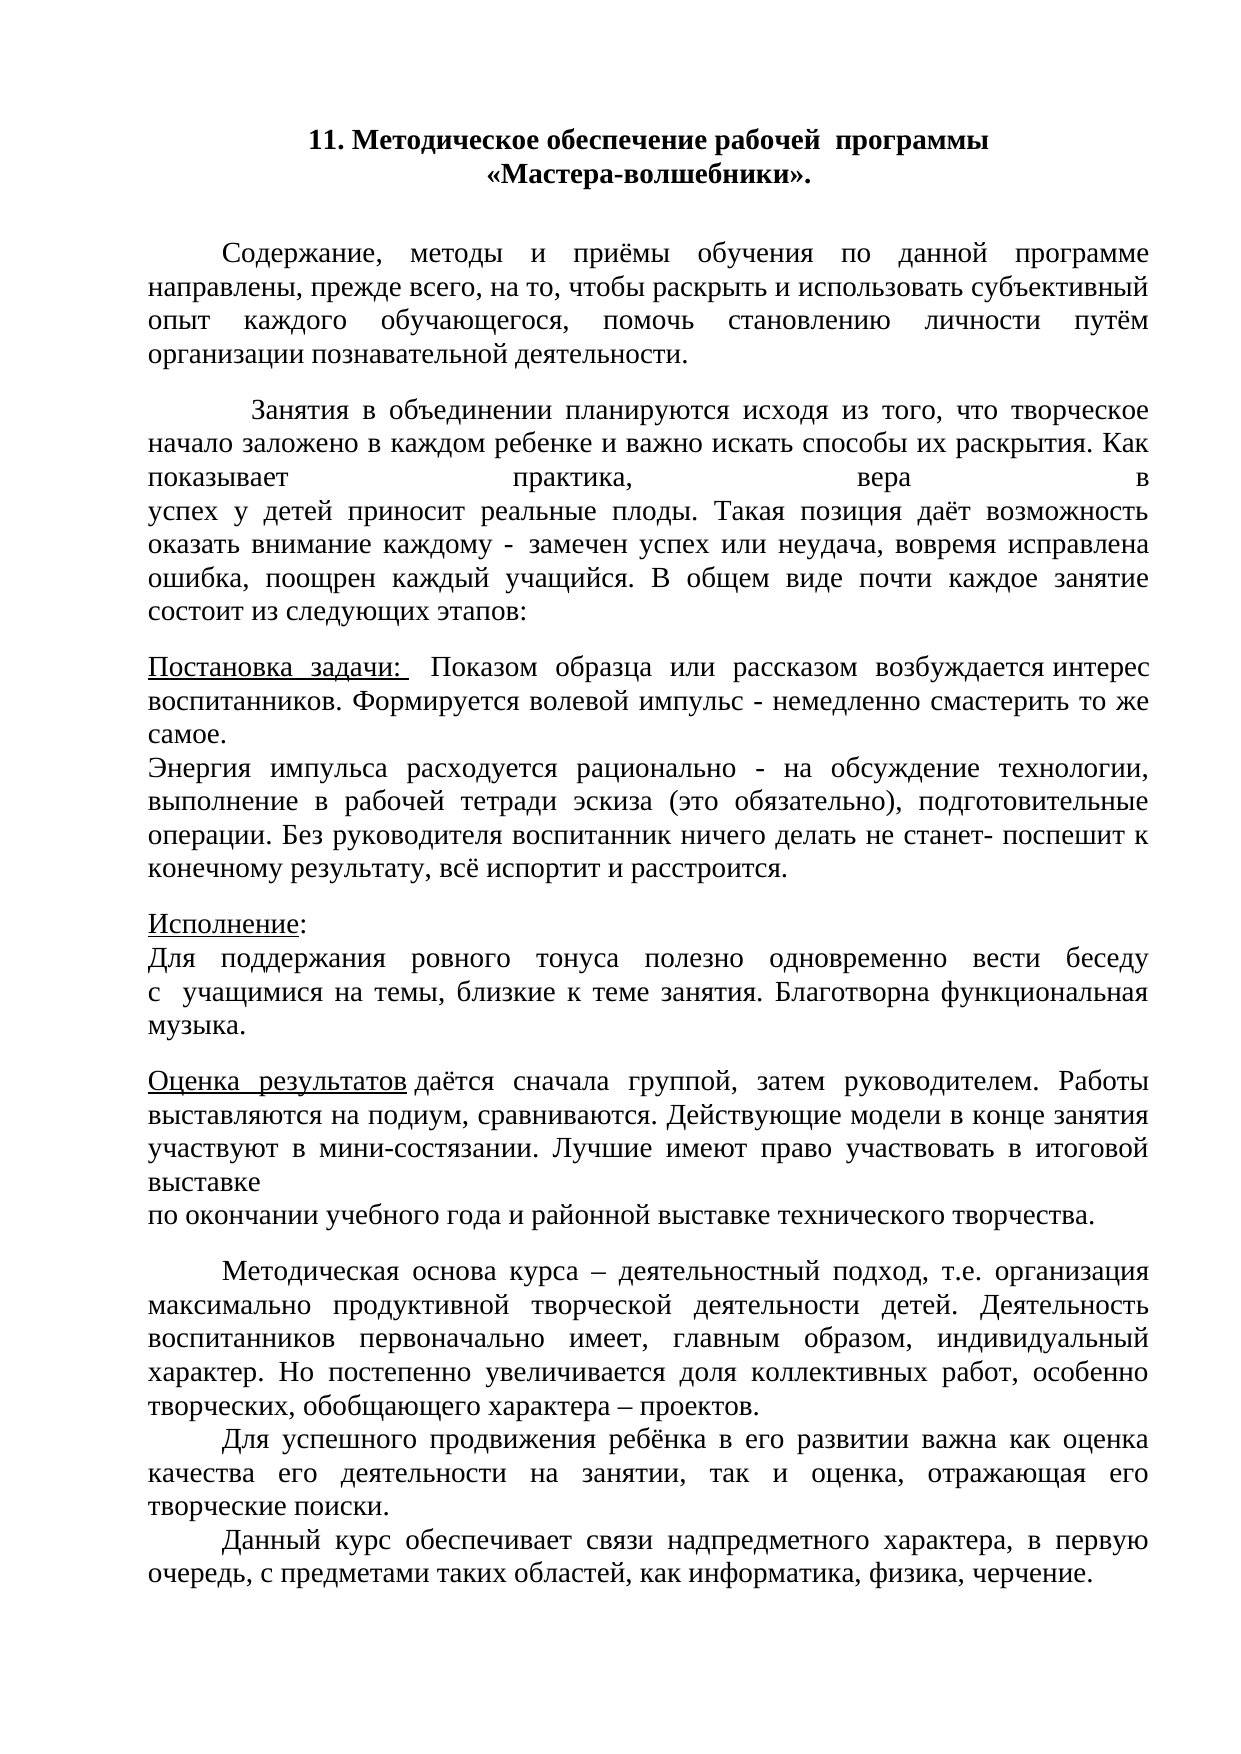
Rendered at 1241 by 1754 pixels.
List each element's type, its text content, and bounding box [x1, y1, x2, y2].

text «Мастера-волшебники». [148, 156, 1150, 189]
text Содержание, методы и приёмы обучения по данной программе направлены, прежде всего, на то, чтобы раскрыть и использовать субъективный опыт каждого обучающегося, помочь становлению личности путём организации познавательной деятельности. [148, 235, 1150, 369]
text Исполнение: Для поддержания ровного тонуса полезно одновременно вести беседу с учащимися на темы, близкие к теме занятия. Благотворна функциональная музыка. [148, 907, 1150, 1041]
text Методическая основа курса – деятельностный подход, т.е. организация максимально продуктивной творческой деятельности детей. Деятельность воспитанников первоначально имеет, главным образом, индивидуальный характер. Но постепенно увеличивается доля коллективных работ, особенно творческих, обобщающего характера – проектов. [148, 1253, 1150, 1421]
text Занятия в объединении планируются исходя из того, что творческое начало заложено в каждом ребенке и важно искать способы их раскрытия. Как показывает практика, вера в успех у детей приносит реальные плоды. Такая позиция даёт возможность оказать внимание каждому - замечен успех или неудача, вовремя исправлена ошибка, поощрен каждый учащийся. В общем виде почти каждое занятие состоит из следующих этапов: [148, 392, 1150, 627]
text Постановка задачи: Показом образца или рассказом возбуждается интерес воспитанников. Формируется волевой импульс - немедленно смастерить то же самое. Энергия импульса расходуется рационально - на обсуждение технологии, выполнение в рабочей тетради эскиза (это обязательно), подготовительные операции. Без руководителя воспитанник ничего делать не станет- поспешит к конечному результату, всё испортит и расстроится. [148, 649, 1150, 884]
text Оценка результатов даётся сначала группой, затем руководителем. Работы выставляются на подиум, сравниваются. Действующие модели в конце занятия участвуют в мини-состязании. Лучшие имеют право участвовать в итоговой выставке по окончании учебного года и районной выставке технического творчества. [148, 1063, 1150, 1231]
text Для успешного продвижения ребёнка в его развитии важна как оценка качества его деятельности на занятии, так и оценка, отражающая его творческие поиски. [148, 1421, 1150, 1522]
text 11. Методическое обеспечение рабочей программы [148, 122, 1150, 156]
text Данный курс обеспечивает связи надпредметного характера, в первую очередь, с предметами таких областей, как информатика, физика, черчение. [148, 1522, 1150, 1589]
